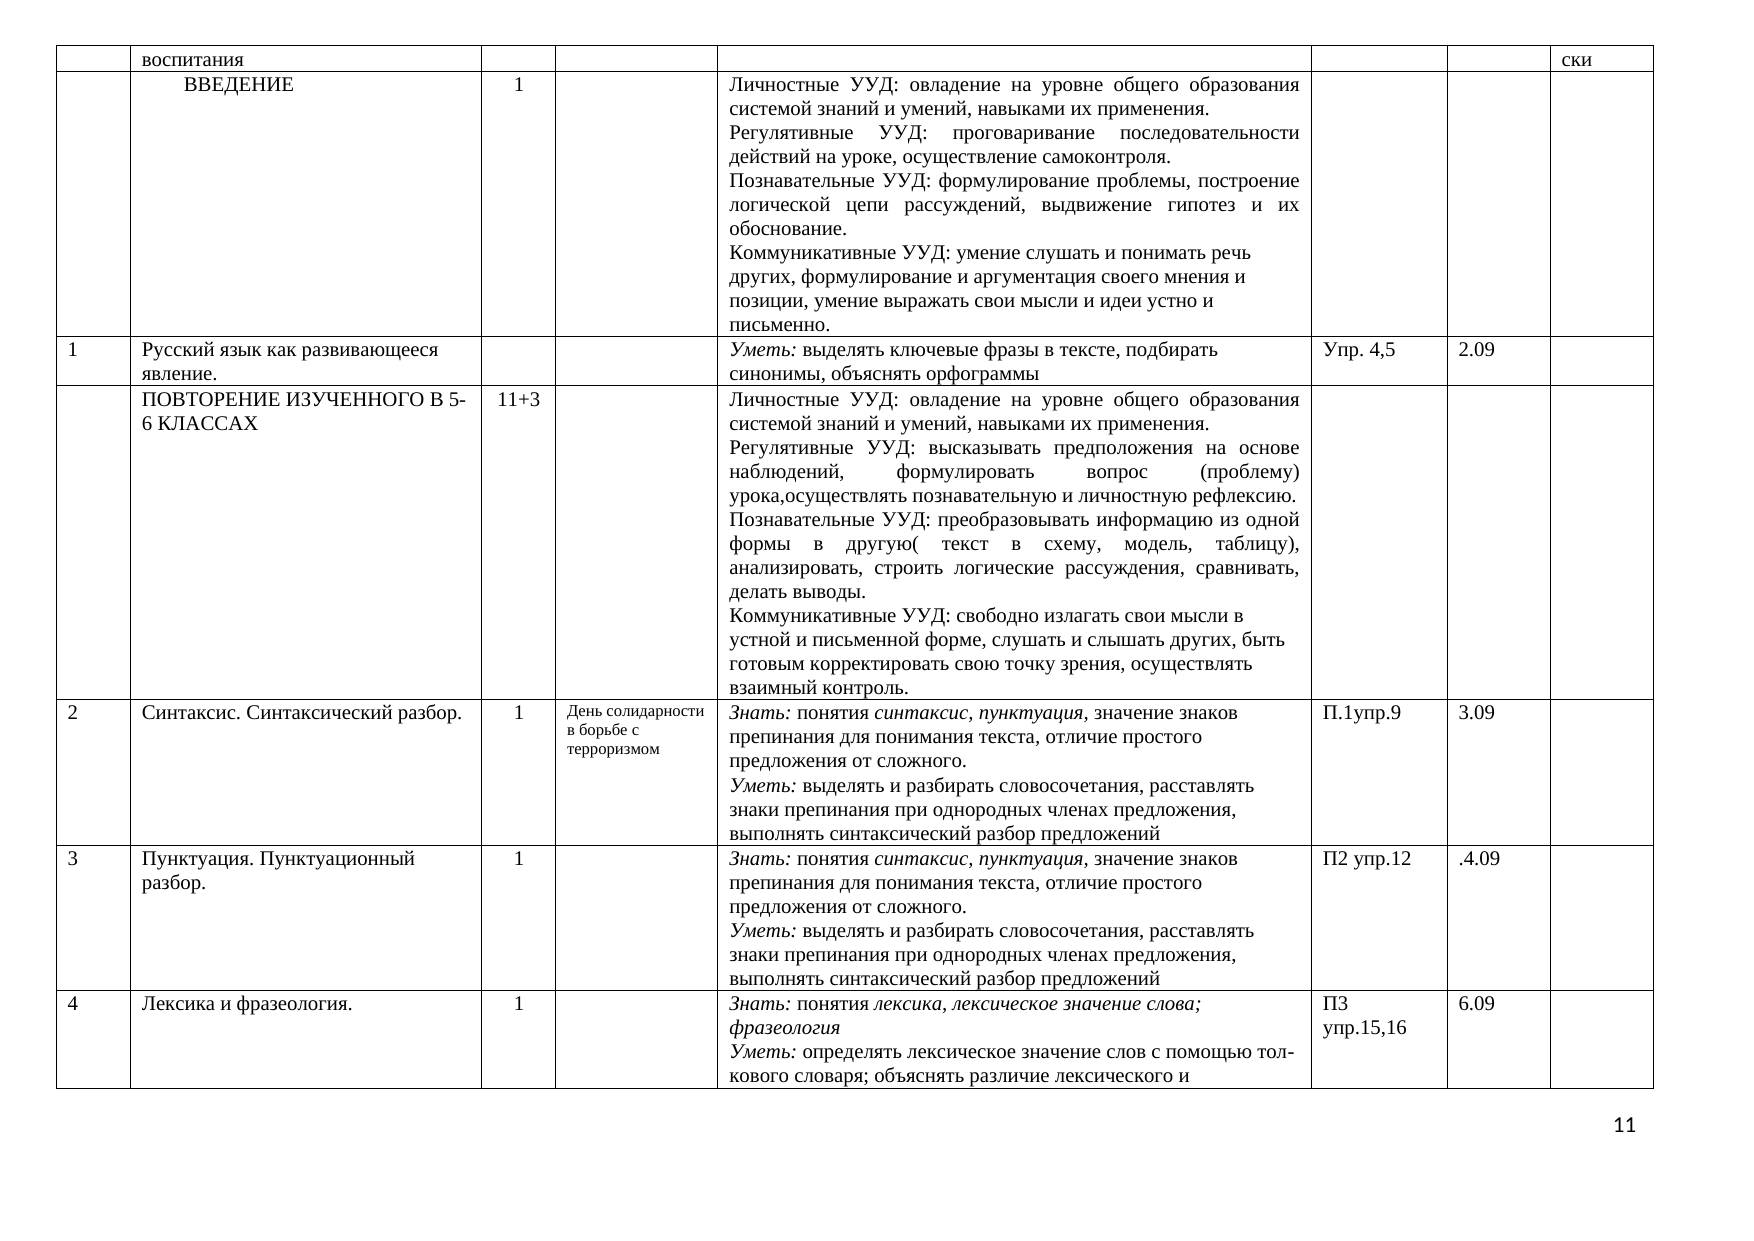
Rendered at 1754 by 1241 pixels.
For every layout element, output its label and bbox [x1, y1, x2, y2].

table_header [44, 44, 1654, 1088]
